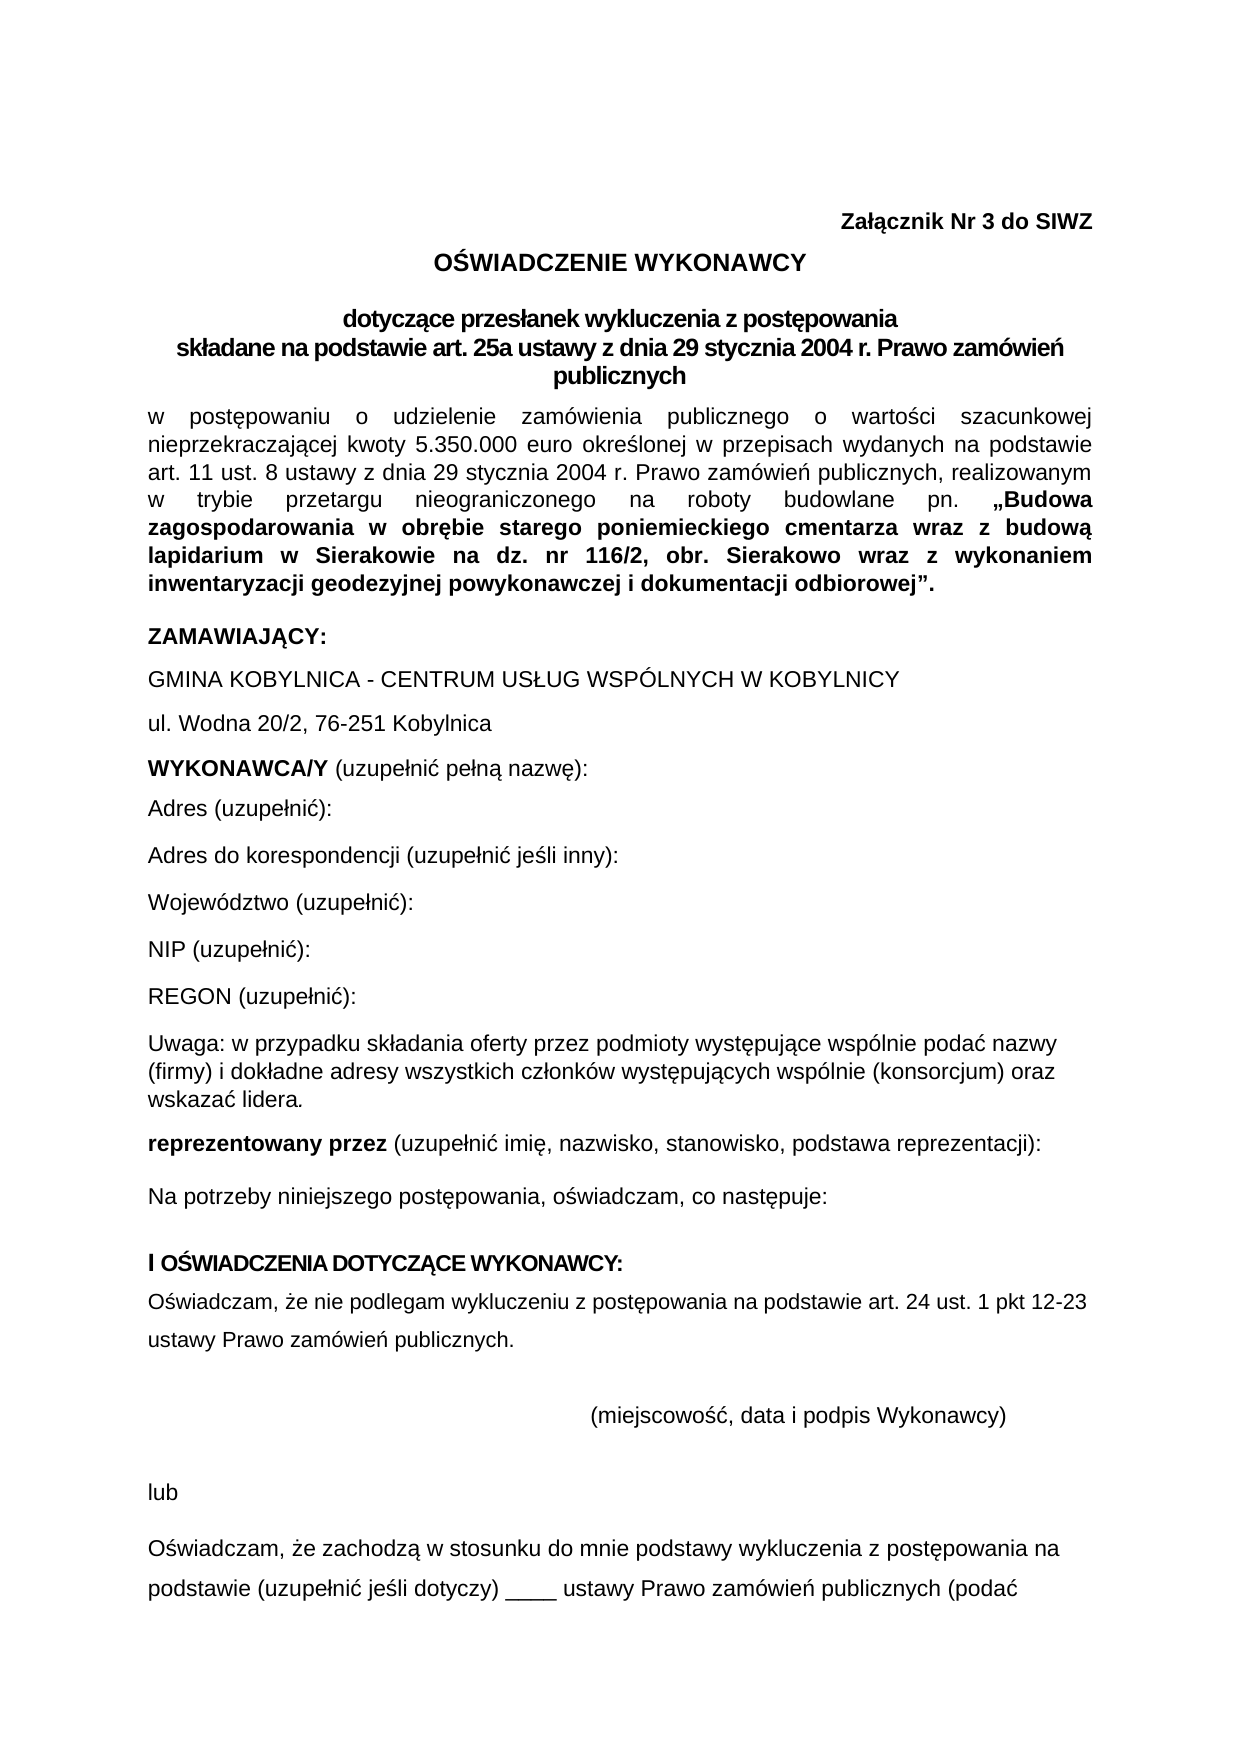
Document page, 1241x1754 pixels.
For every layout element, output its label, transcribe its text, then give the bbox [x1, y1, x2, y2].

text Województwo (uzupełnić): [148, 889, 1093, 915]
text reprezentowany przez (uzupełnić imię, nazwisko, stanowisko, podstawa reprezentacji): [148, 1130, 1093, 1156]
text ZAMAWIAJĄCY: [148, 623, 1093, 649]
text GMINA KOBYLNICA - CENTRUM USŁUG WSPÓLNYCH W KOBYLNICY [148, 666, 1093, 692]
text Załącznik Nr 3 do SIWZ [148, 208, 1093, 234]
text Uwaga: w przypadku składania oferty przez podmioty występujące wspólnie podać nazwy (firmy) i dokładne adresy wszystkich członków występujących wspólnie (konsorcjum) oraz wskazać lidera. [148, 1030, 1093, 1112]
text Na potrzeby niniejszego postępowania, oświadczam, co następuje: [148, 1183, 1093, 1209]
text REGON (uzupełnić): [148, 983, 1093, 1009]
text Adres (uzupełnić): [148, 795, 1093, 822]
text lub [148, 1479, 1093, 1505]
text NIP (uzupełnić): [148, 936, 1093, 962]
text Oświadczam, że nie podlegam wykluczeniu z postępowania na podstawie art. 24 ust. 1 pkt 12-23 ustawy Prawo zamówień publicznych. [148, 1289, 1093, 1352]
text Adres do korespondencji (uzupełnić jeśli inny): [148, 842, 1093, 868]
text WYKONAWCA/Y (uzupełnić pełną nazwę): [148, 755, 1093, 781]
text w postępowaniu o udzielenie zamówienia publicznego o wartości szacunkowej nieprzekraczającej kwoty 5.350.000 euro określonej w przepisach wydanych na podstawie art. 11 ust. 8 ustawy z dnia 29 stycznia 2004 r. Prawo zamówień publicznych, realizowanym w trybie przetargu nieograniczonego na roboty budowlane pn. „Budowa zagospodarowania w obrębie starego poniemieckiego cmentarza wraz z budową lapidarium w Sierakowie na dz. nr 116/2, obr. Sierakowo wraz z wykonaniem inwentaryzacji geodezyjnej powykonawczej i dokumentacji odbiorowej”. [148, 403, 1093, 596]
list (miejscowość, data i podpis Wykonawcy) [223, 1402, 1093, 1428]
title dotyczące przesłanek wykluczenia z postępowania składane na podstawie art. 25a ustawy z dnia 29 stycznia 2004 r. Prawo zamówień publicznych [148, 304, 1093, 390]
text ul. Wodna 20/2, 76-251 Kobylnica [148, 710, 1093, 737]
title I OŚWIADCZENIA DOTYCZĄCE WYKONAWCY: [148, 1247, 1093, 1276]
subtitle OŚWIADCZENIE WYKONAWCY [148, 248, 1093, 277]
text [148, 1535, 1093, 1601]
